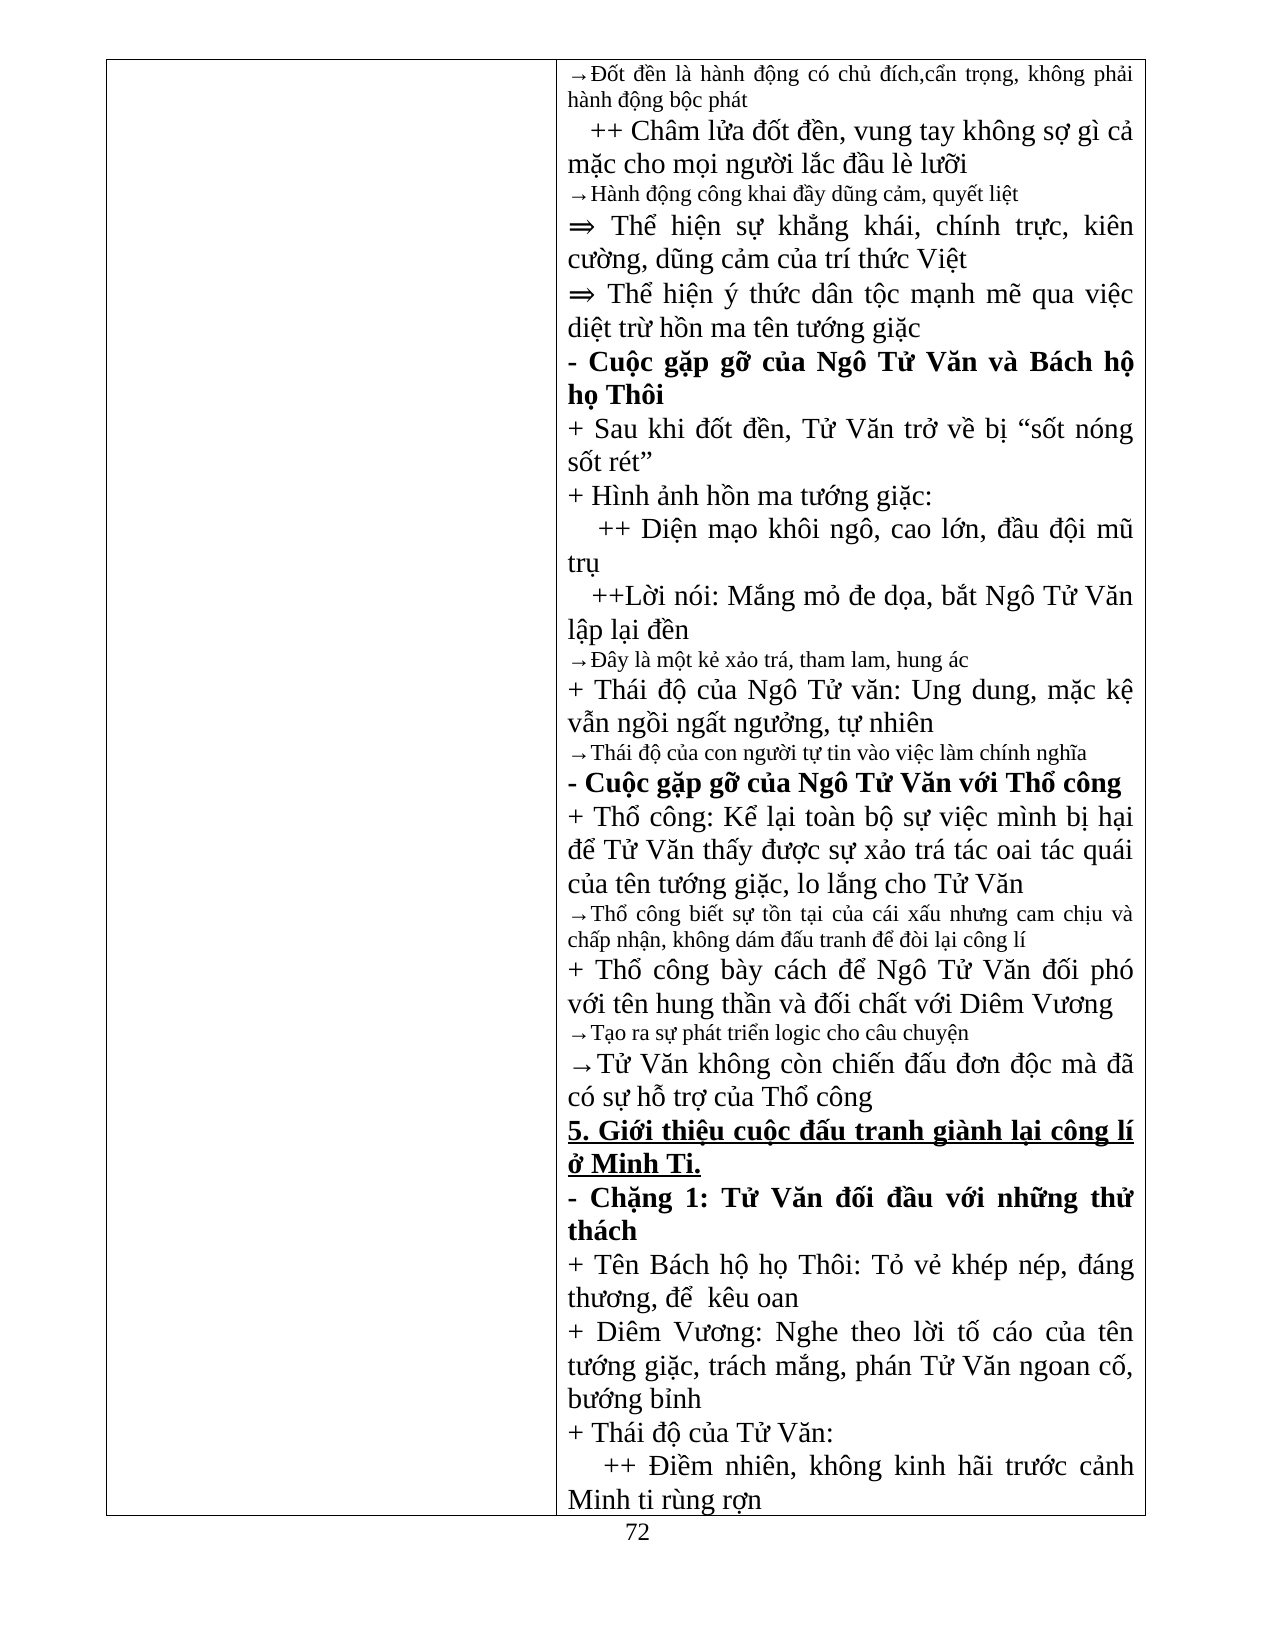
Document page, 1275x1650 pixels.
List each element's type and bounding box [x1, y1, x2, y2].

table_cell [107, 60, 556, 1515]
table_cell [557, 60, 1145, 1515]
